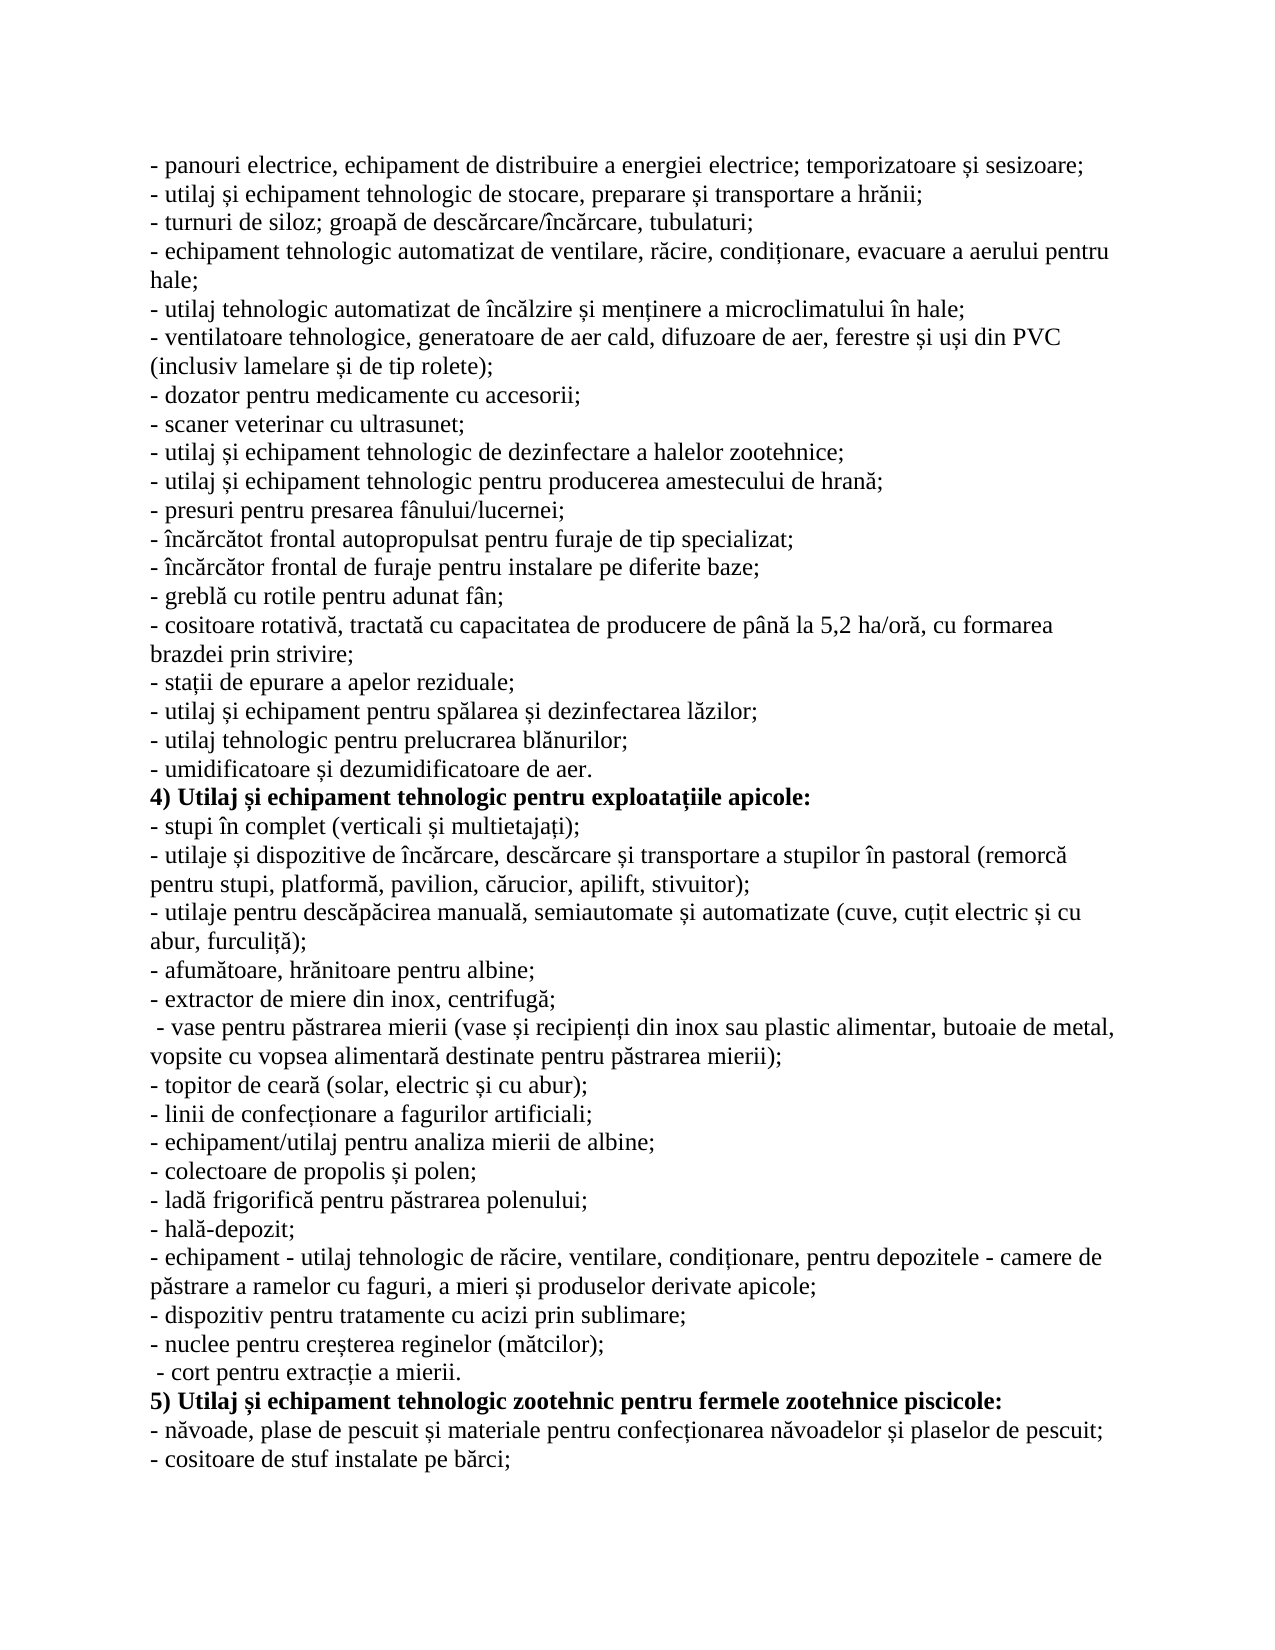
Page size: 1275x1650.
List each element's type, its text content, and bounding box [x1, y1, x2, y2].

text - stații de epurare a apelor reziduale; [150, 667, 1125, 696]
text - greblă cu rotile pentru adunat fân; [150, 581, 1125, 610]
text - ladă frigorifică pentru păstrarea polenului; [150, 1185, 1125, 1214]
text - utilaje pentru descăpăcirea manuală, semiautomate și automatizate (cuve, cuțit electric și cu abur, furculiță); [150, 897, 1125, 955]
text - echipament - utilaj tehnologic de răcire, ventilare, condiționare, pentru depozitele - camere de păstrare a ramelor cu faguri, a mieri și produselor derivate apicole; [150, 1242, 1125, 1300]
text - stupi în complet (verticali și multietajați); [150, 811, 1125, 840]
text - cort pentru extracție a mierii. [150, 1357, 1125, 1386]
text - colectoare de propolis și polen; [150, 1156, 1125, 1185]
text - cositoare de stuf instalate pe bărci; [150, 1444, 1125, 1472]
text - presuri pentru presarea fânului/lucernei; [150, 495, 1125, 524]
text - dozator pentru medicamente cu accesorii; [150, 380, 1125, 409]
text 4) Utilaj și echipament tehnologic pentru exploatațiile apicole: [150, 782, 1125, 811]
text - dispozitiv pentru tratamente cu acizi prin sublimare; [150, 1300, 1125, 1329]
text - utilaj și echipament tehnologic de stocare, preparare și transportare a hrănii; [150, 179, 1125, 207]
text - năvoade, plase de pescuit și materiale pentru confecționarea năvoadelor și plaselor de pescuit; [150, 1415, 1125, 1444]
text - vase pentru păstrarea mierii (vase și recipienți din inox sau plastic alimentar, butoaie de metal, vopsite cu vopsea alimentară destinate pentru păstrarea mierii); [150, 1012, 1125, 1070]
text - nuclee pentru creșterea reginelor (mătcilor); [150, 1329, 1125, 1357]
text - utilaje și dispozitive de încărcare, descărcare și transportare a stupilor în pastoral (remorcă pentru stupi, platformă, pavilion, cărucior, apilift, stivuitor); [150, 840, 1125, 897]
text - echipament/utilaj pentru analiza mierii de albine; [150, 1127, 1125, 1156]
text - echipament tehnologic automatizat de ventilare, răcire, condiționare, evacuare a aerului pentru hale; [150, 236, 1125, 294]
text - linii de confecționare a fagurilor artificiali; [150, 1099, 1125, 1127]
text - afumătoare, hrănitoare pentru albine; [150, 955, 1125, 984]
text - utilaj tehnologic automatizat de încălzire și menținere a microclimatului în hale; [150, 294, 1125, 322]
text - utilaj și echipament tehnologic de dezinfectare a halelor zootehnice; [150, 437, 1125, 466]
text - extractor de miere din inox, centrifugă; [150, 984, 1125, 1012]
text - utilaj tehnologic pentru prelucrarea blănurilor; [150, 725, 1125, 754]
text - topitor de ceară (solar, electric și cu abur); [150, 1070, 1125, 1099]
text - umidificatoare și dezumidificatoare de aer. [150, 754, 1125, 782]
text - turnuri de siloz; groapă de descărcare/încărcare, tubulaturi; [150, 207, 1125, 236]
text - hală-depozit; [150, 1214, 1125, 1242]
text - cositoare rotativă, tractată cu capacitatea de producere de până la 5,2 ha/oră, cu formarea brazdei prin strivire; [150, 610, 1125, 667]
text - scaner veterinar cu ultrasunet; [150, 409, 1125, 437]
text - panouri electrice, echipament de distribuire a energiei electrice; temporizatoare și sesizoare; [150, 150, 1125, 179]
text - încărcător frontal de furaje pentru instalare pe diferite baze; [150, 552, 1125, 581]
text 5) Utilaj și echipament tehnologic zootehnic pentru fermele zootehnice piscicole: [150, 1386, 1125, 1415]
text - utilaj și echipament tehnologic pentru producerea amestecului de hrană; [150, 466, 1125, 495]
text - încărcătot frontal autopropulsat pentru furaje de tip specializat; [150, 524, 1125, 552]
text - utilaj și echipament pentru spălarea și dezinfectarea lăzilor; [150, 696, 1125, 725]
text - ventilatoare tehnologice, generatoare de aer cald, difuzoare de aer, ferestre și uși din PVC (inclusiv lamelare și de tip rolete); [150, 322, 1125, 380]
